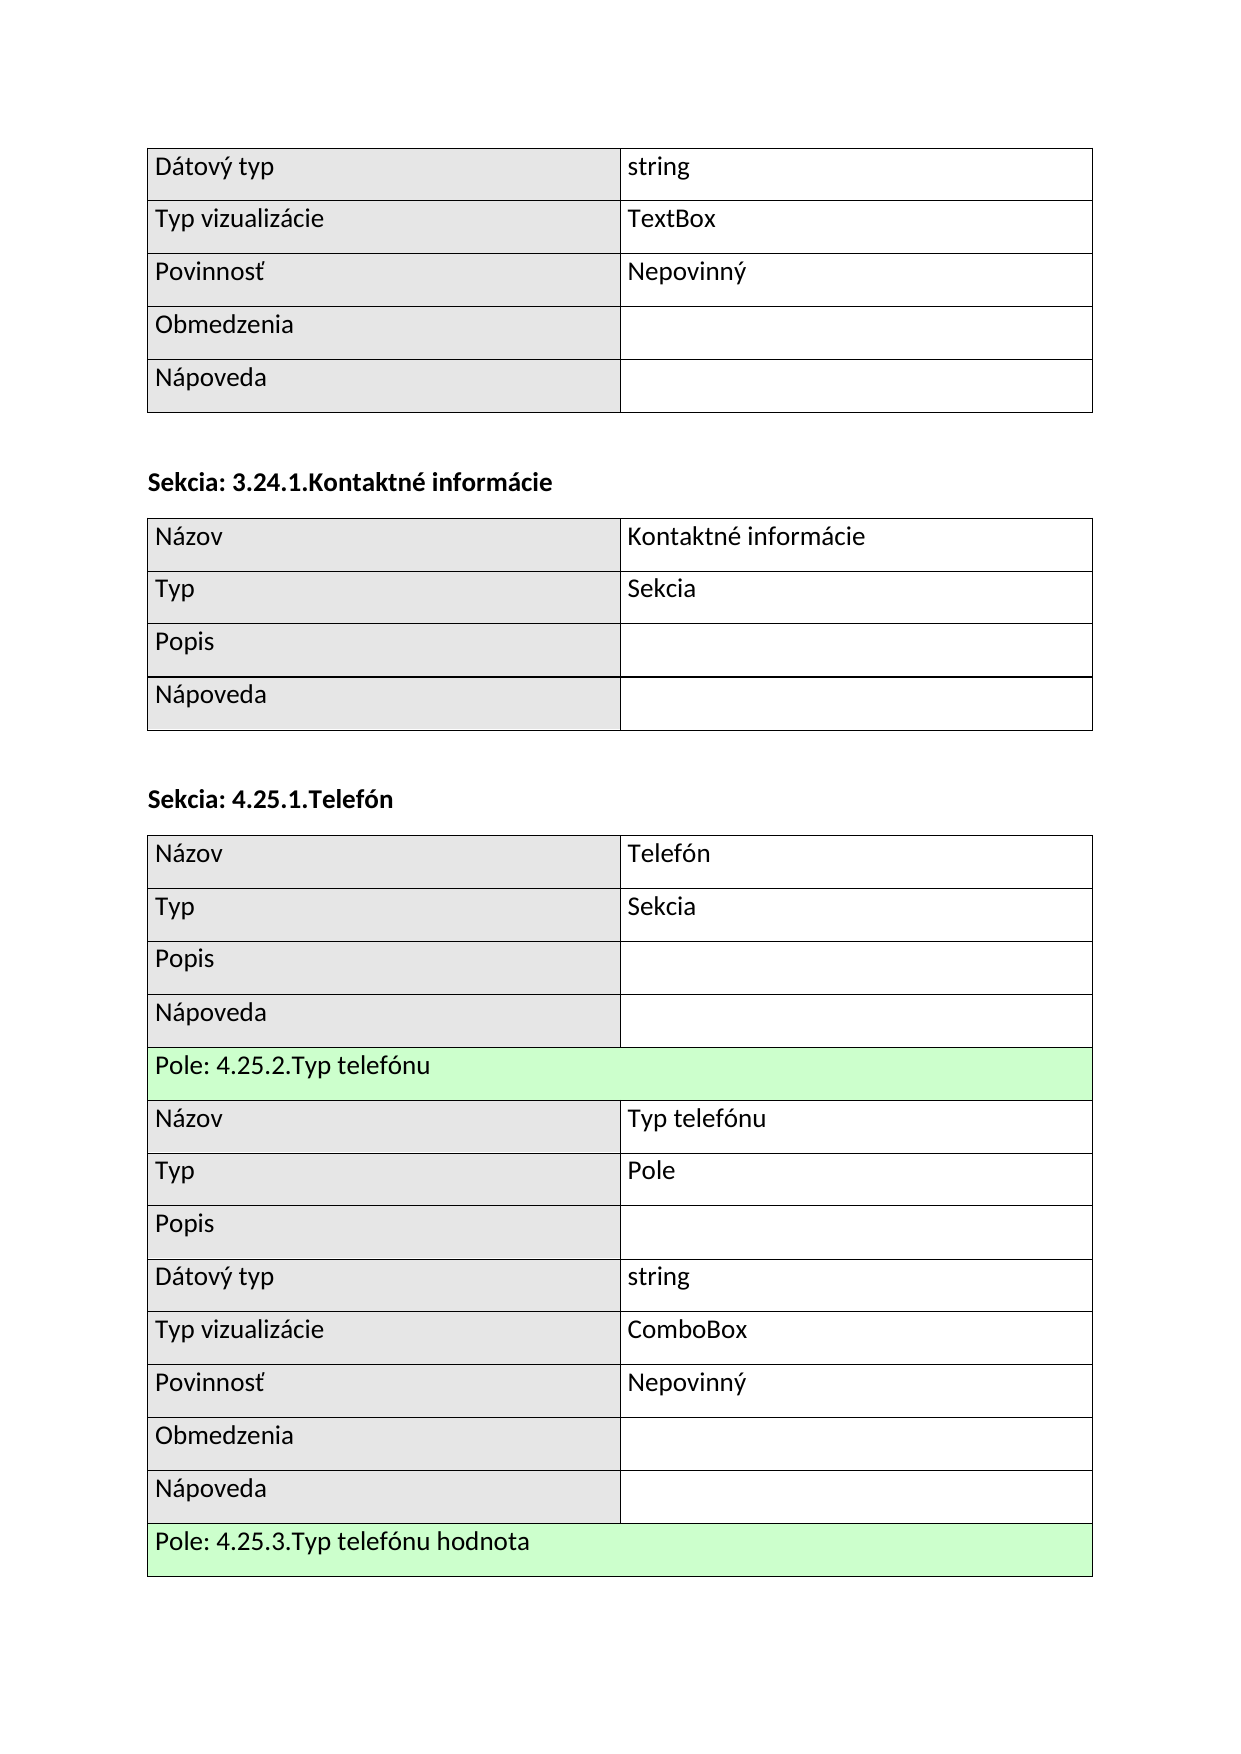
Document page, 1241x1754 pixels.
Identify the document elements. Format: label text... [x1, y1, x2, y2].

table_cell Sekcia [621, 572, 1092, 623]
text Sekcia: 3.24.1.Kontaktné informácie [148, 465, 1093, 498]
table_cell Sekcia [621, 889, 1092, 941]
table_cell Typ vizualizácie [148, 1312, 620, 1364]
table_cell [621, 678, 1092, 729]
table_cell string [621, 149, 1092, 200]
table_cell Obmedzenia [148, 1418, 620, 1470]
table_cell [621, 1418, 1092, 1470]
table_cell Nápoveda [148, 678, 620, 729]
table_cell Popis [148, 942, 620, 994]
table_cell [621, 995, 1092, 1047]
table_cell TextBox [621, 201, 1092, 253]
table_cell Typ [148, 572, 620, 623]
table_cell Typ vizualizácie [148, 201, 620, 253]
table_cell Typ [148, 1154, 620, 1205]
table_header Názov [148, 519, 620, 571]
table_cell [621, 360, 1092, 412]
table_cell Nápoveda [148, 995, 620, 1047]
table_cell Popis [148, 624, 620, 676]
table_cell Dátový typ [148, 1260, 620, 1311]
table_cell Obmedzenia [148, 307, 620, 359]
table_cell Pole: 4.25.2.Typ telefónu [148, 1048, 1092, 1100]
table_cell Povinnosť [148, 1365, 620, 1417]
table_cell Povinnosť [148, 254, 620, 306]
table_cell [621, 307, 1092, 359]
table_cell Typ [148, 889, 620, 941]
table_cell Nepovinný [621, 1365, 1092, 1417]
table_cell Pole: 4.25.3.Typ telefónu hodnota [148, 1524, 1092, 1576]
table_cell Nepovinný [621, 254, 1092, 306]
table_cell string [621, 1260, 1092, 1311]
table_cell Dátový typ [148, 149, 620, 200]
table_cell Typ telefónu [621, 1101, 1092, 1152]
table_cell Pole [621, 1154, 1092, 1205]
table_cell Názov [148, 1101, 620, 1152]
table_cell [621, 1471, 1092, 1523]
table_cell Nápoveda [148, 360, 620, 412]
table_header Kontaktné informácie [621, 519, 1092, 571]
table_cell [621, 942, 1092, 994]
table_cell Nápoveda [148, 1471, 620, 1523]
table_header Názov [148, 836, 620, 888]
text Sekcia: 4.25.1.Telefón [148, 783, 1093, 816]
table_cell [621, 1206, 1092, 1258]
table_cell ComboBox [621, 1312, 1092, 1364]
table_cell [621, 624, 1092, 676]
table_header Telefón [621, 836, 1092, 888]
table_cell Popis [148, 1206, 620, 1258]
